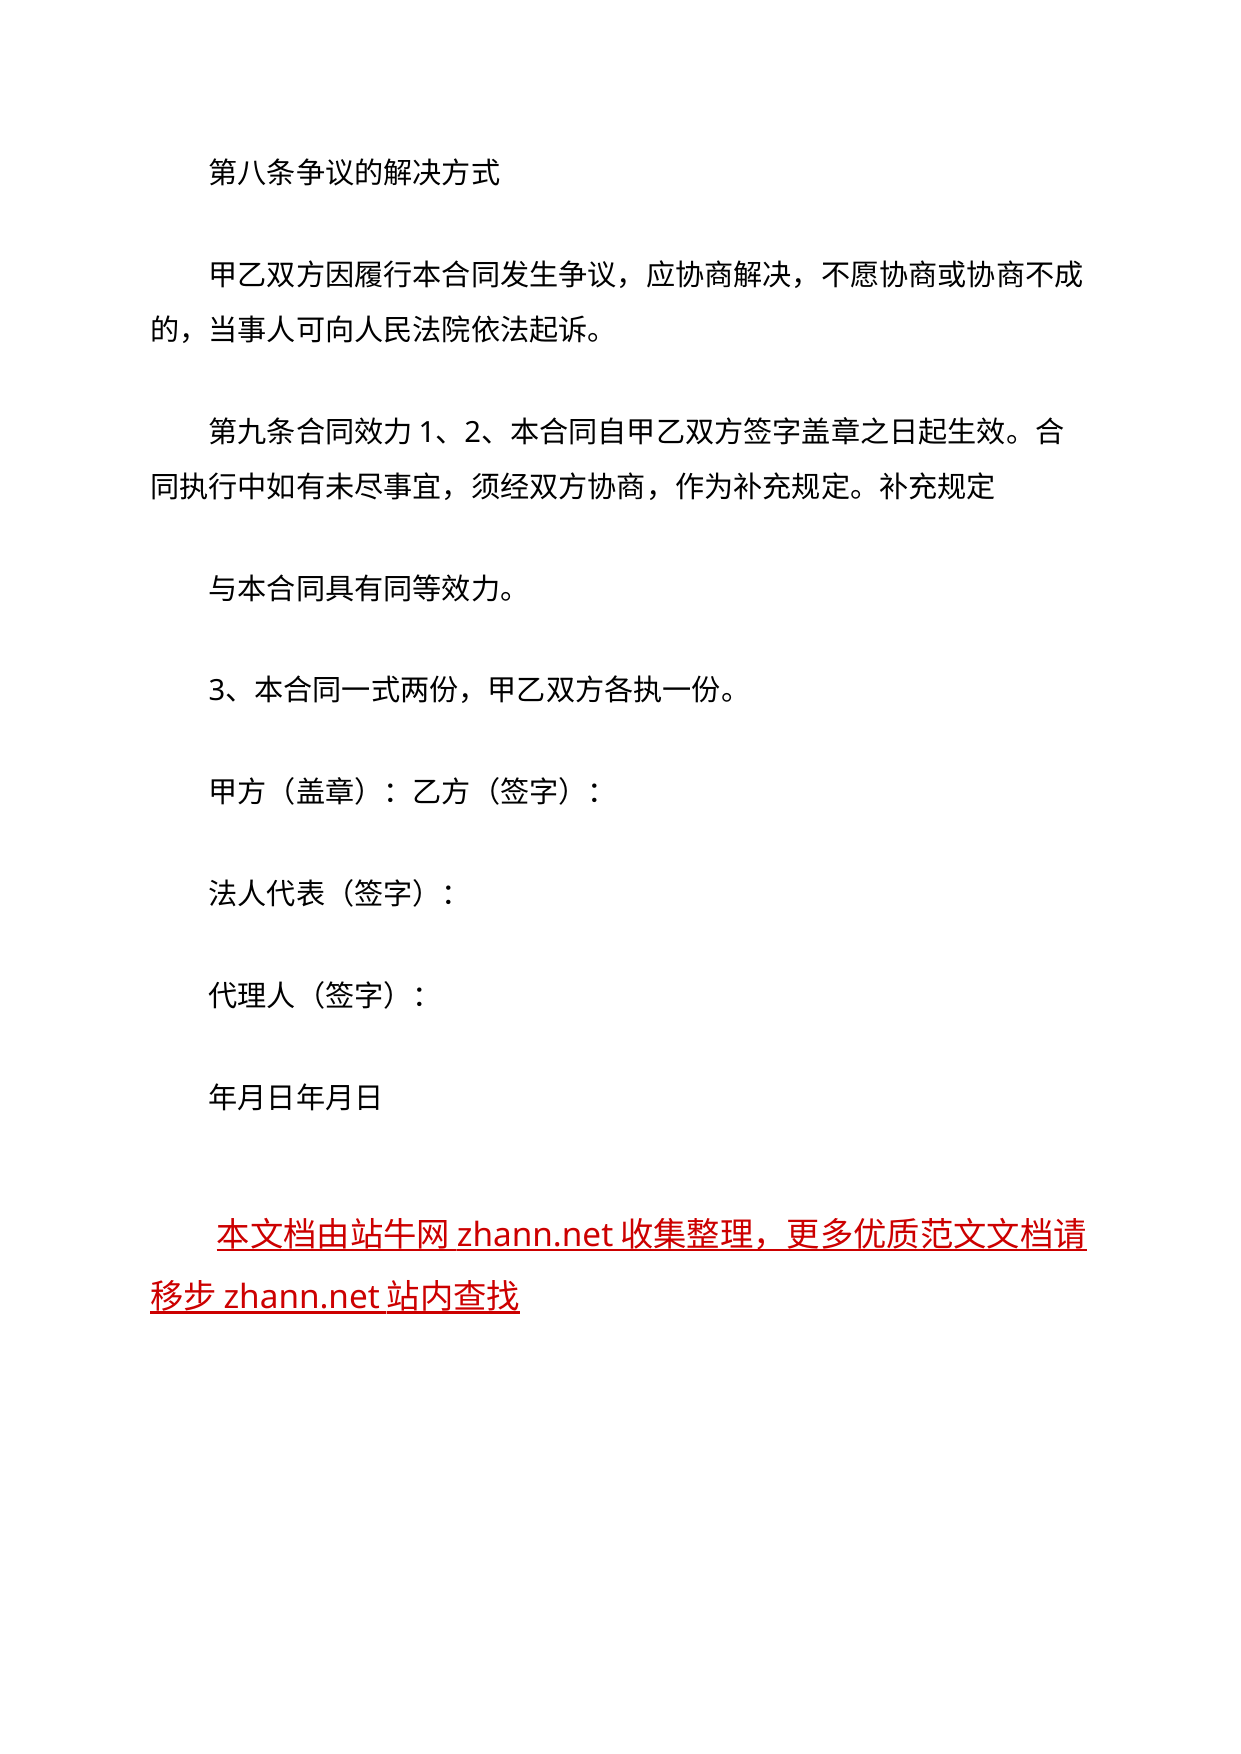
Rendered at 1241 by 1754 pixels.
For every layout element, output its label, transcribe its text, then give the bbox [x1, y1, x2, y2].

text 代理人（签字）： [150, 972, 1090, 1015]
text 年月日年月日 [150, 1074, 1090, 1117]
text 法人代表（签字）： [150, 871, 1090, 913]
text 第九条合同效力1、2、本合同自甲乙双方签字盖章之日起生效。合同执行中如有未尽事宜，须经双方协商，作为补充规定。补充规定 [150, 408, 1090, 506]
text 本文档由站牛网zhann.net收集整理，更多优质范文文档请移步zhann.net站内查找 [150, 1207, 1090, 1318]
text 与本合同具有同等效力。 [150, 565, 1090, 607]
text 甲乙双方因履行本合同发生争议，应协商解决，不愿协商或协商不成的，当事人可向人民法院依法起诉。 [150, 252, 1090, 349]
text 第八条争议的解决方式 [150, 150, 1090, 192]
text 3、本合同一式两份，甲乙双方各执一份。 [150, 667, 1090, 709]
text 甲方（盖章）：乙方（签字）： [150, 769, 1090, 811]
